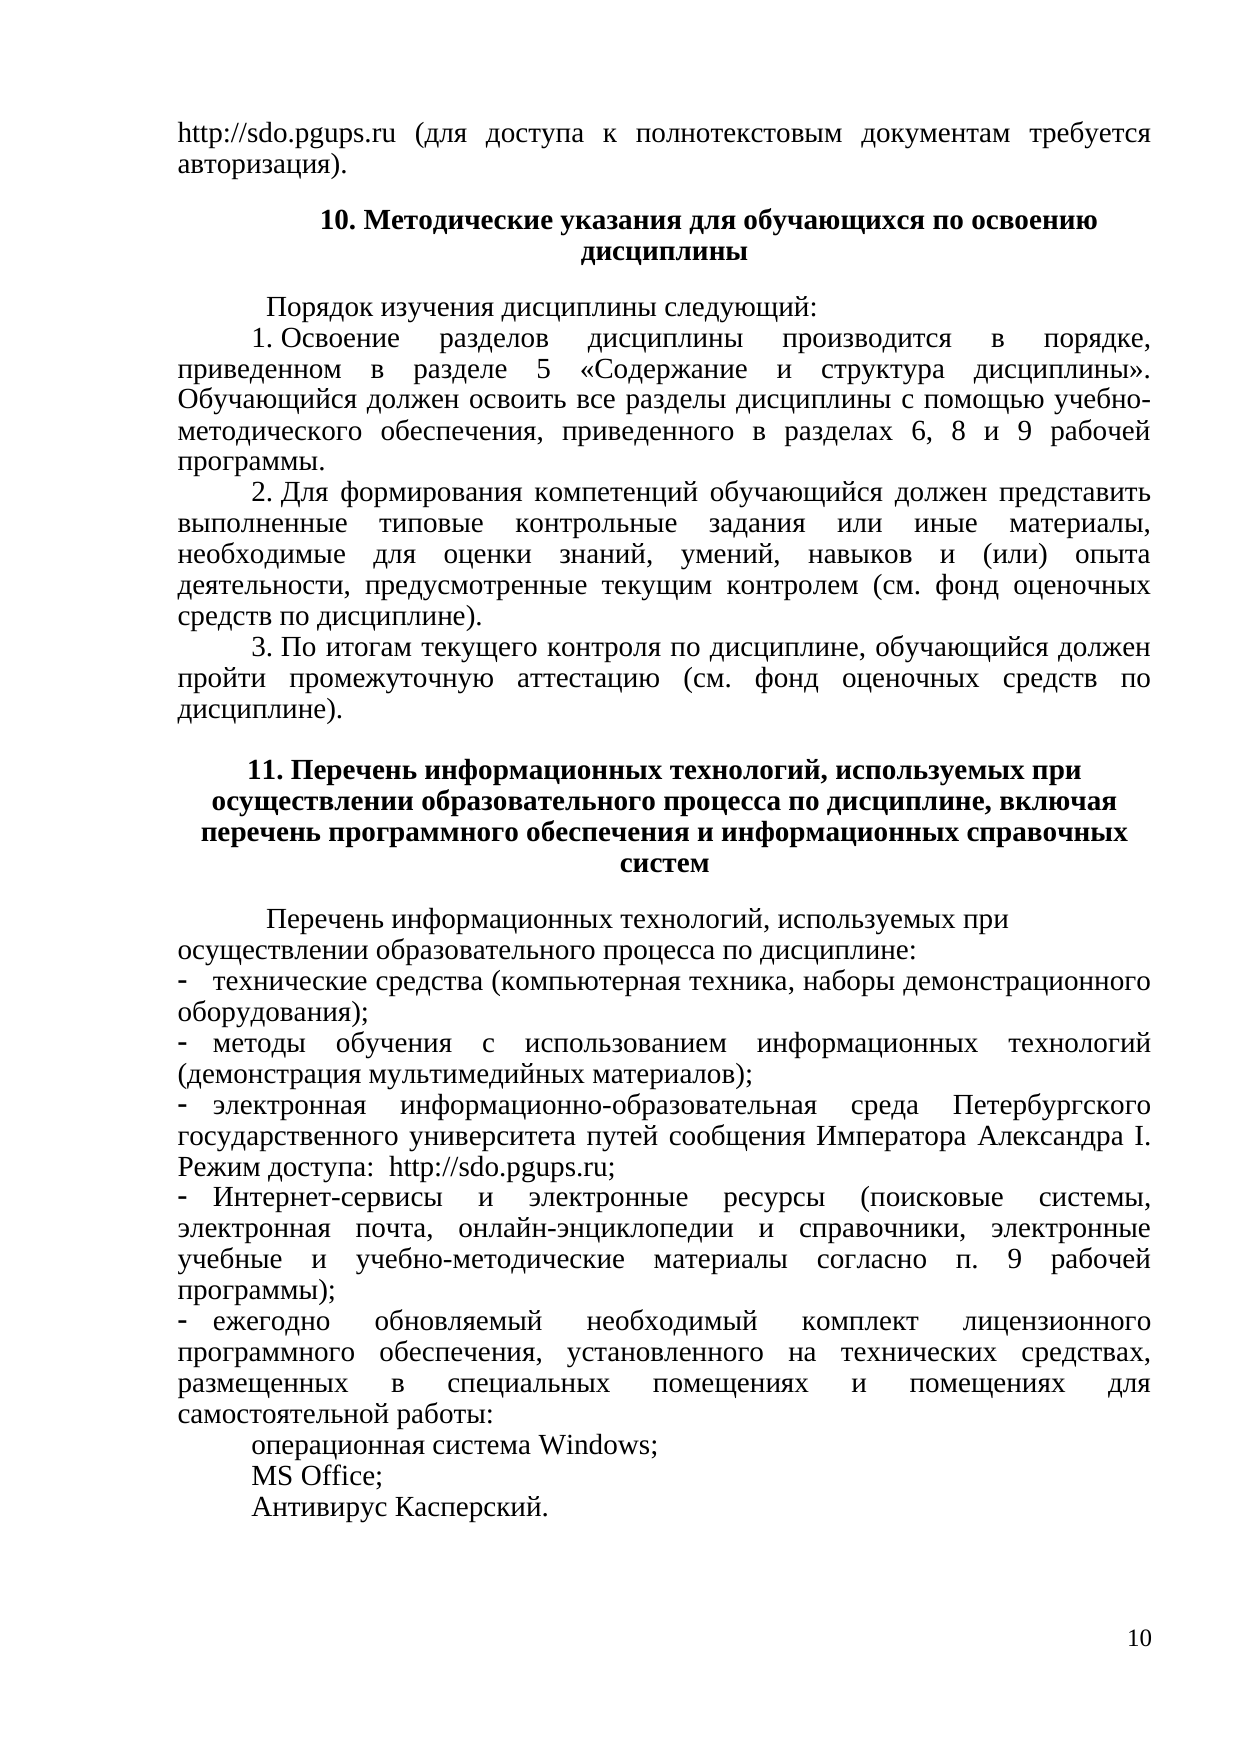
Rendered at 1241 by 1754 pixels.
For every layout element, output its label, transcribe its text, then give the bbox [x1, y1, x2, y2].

list электронная информационно-образовательная среда Петербургского государственного университета путей сообщения Императора Александра I. Режим доступа: http://sdo.pgups.ru; [177, 1089, 1152, 1182]
list методы обучения с использованием информационных технологий (демонстрация мультимедийных материалов); [177, 1027, 1152, 1089]
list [177, 118, 1152, 180]
text 11. Перечень информационных технологий, используемых при осуществлении образовательного процесса по дисциплине, включая перечень программного обеспечения и информационных справочных систем [177, 755, 1152, 879]
text Антивирус Касперский. [251, 1491, 1152, 1522]
list технические средства (компьютерная техника, наборы демонстрационного оборудования); [177, 966, 1152, 1027]
text Перечень информационных технологий, используемых при осуществлении образовательного процесса по дисциплине: [177, 904, 1152, 966]
list Освоение разделов дисциплины производится в порядке, приведенном в разделе 5 «Содержание и структура дисциплины». Обучающийся должен освоить все разделы дисциплины с помощью учебно-методического обеспечения, приведенного в разделах 6, 8 и 9 рабочей программы. [177, 322, 1152, 477]
list По итогам текущего контроля по дисциплине, обучающийся должен пройти промежуточную аттестацию (см. фонд оценочных средств по дисциплине). [177, 632, 1152, 724]
text MS Office; [251, 1461, 1152, 1491]
text операционная система Windows; [251, 1430, 1152, 1461]
list ежегодно обновляемый необходимый комплект лицензионного программного обеспечения, установленного на технических средствах, размещенных в специальных помещениях и помещениях для самостоятельной работы: [177, 1306, 1152, 1430]
list Интернет-сервисы и электронные ресурсы (поисковые системы, электронная почта, онлайн-энциклопедии и справочники, электронные учебные и учебно-методические материалы согласно п. 9 рабочей программы); [177, 1182, 1152, 1306]
text Порядок изучения дисциплины следующий: [177, 292, 1152, 322]
text 10. Методические указания для обучающихся по освоению дисциплины [177, 205, 1152, 267]
list Для формирования компетенций обучающийся должен представить выполненные типовые контрольные задания или иные материалы, необходимые для оценки знаний, умений, навыков и (или) опыта деятельности, предусмотренные текущим контролем (см. фонд оценочных средств по дисциплине). [177, 477, 1152, 632]
